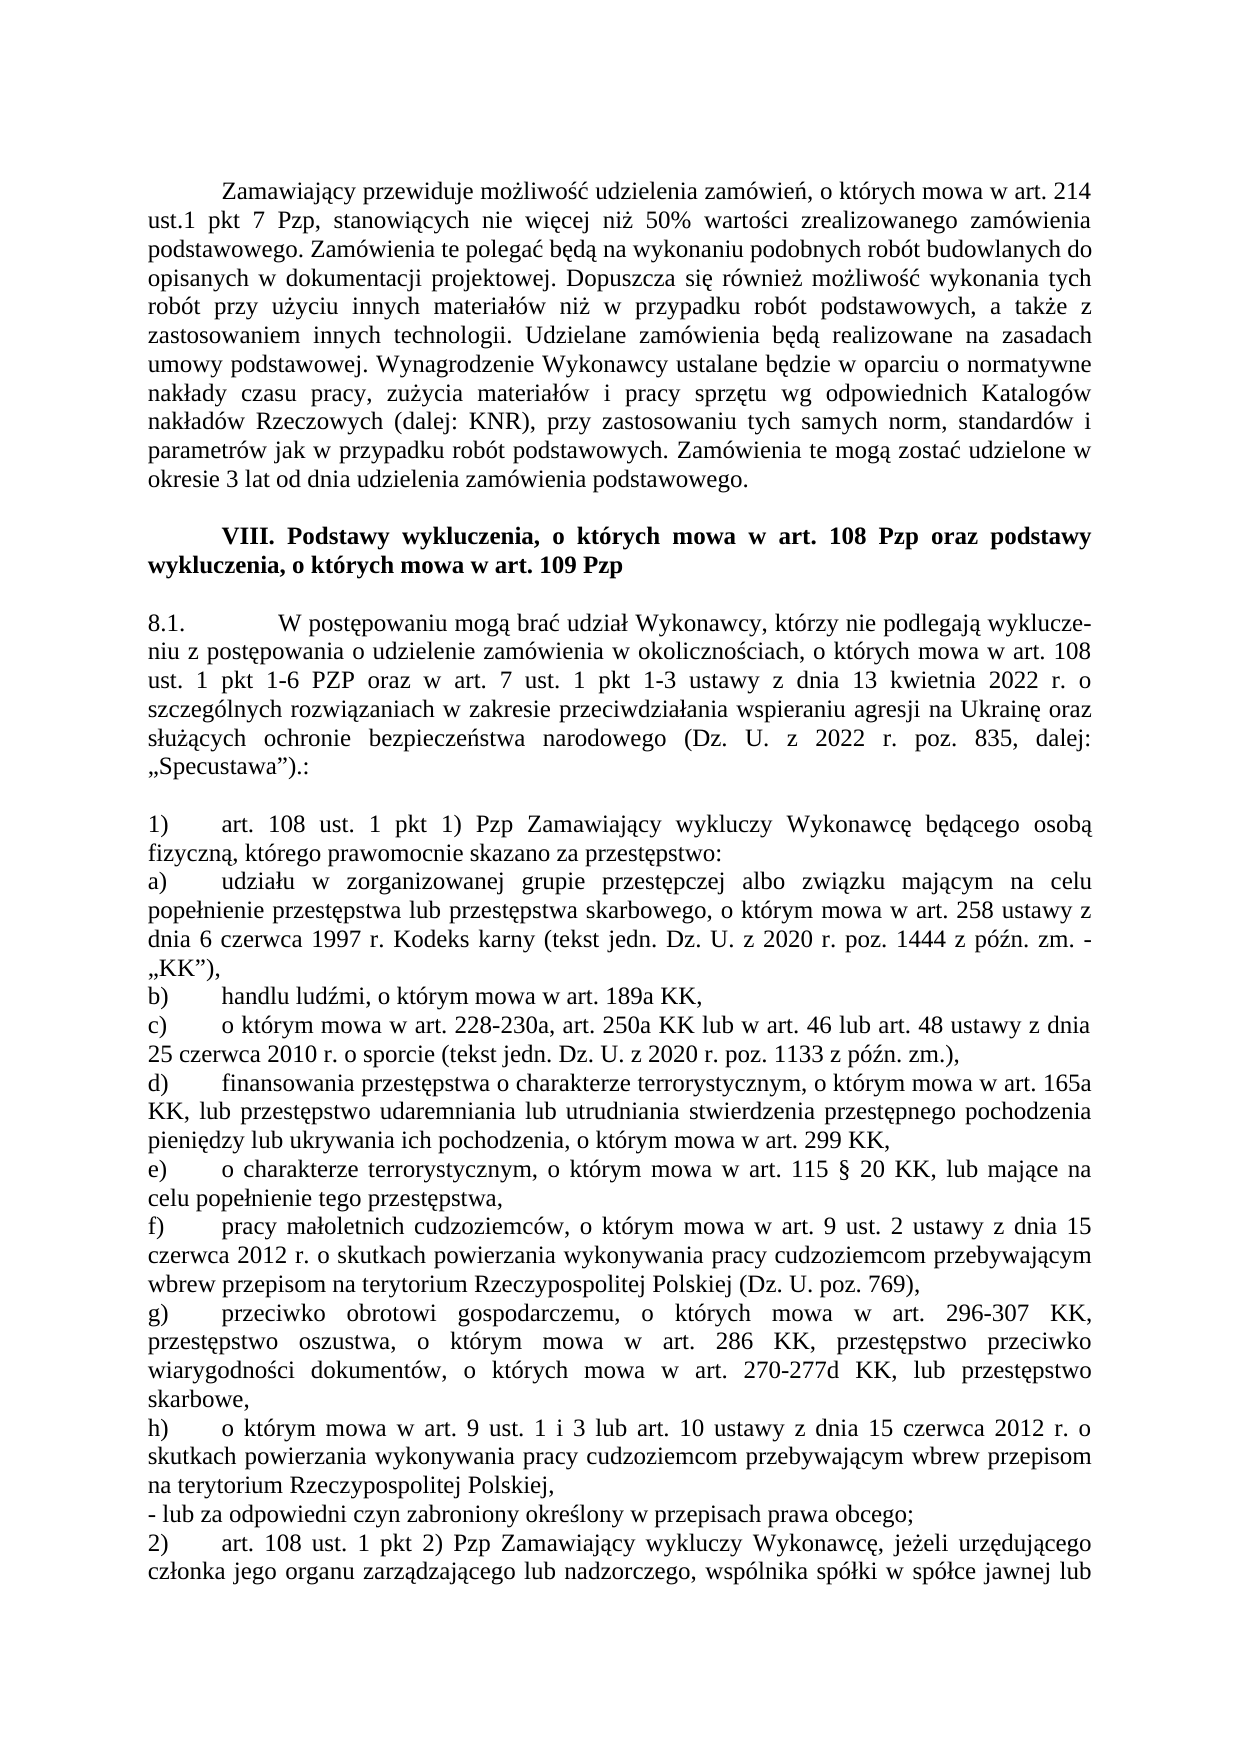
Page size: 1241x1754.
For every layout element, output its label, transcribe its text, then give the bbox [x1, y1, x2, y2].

text - lub za odpowiedni czyn zabroniony określony w przepisach prawa obcego; [148, 1499, 1093, 1528]
text 8.1. W postępowaniu mogą brać udział Wykonawcy, którzy nie podlegają wyklucze-niu z postępowania o udzielenie zamówienia w okolicznościach, o których mowa w art. 108 ust. 1 pkt 1-6 PZP oraz w art. 7 ust. 1 pkt 1-3 ustawy z dnia 13 kwietnia 2022 r. o szczególnych rozwiązaniach w zakresie przeciwdziałania wspieraniu agresji na Ukrainę oraz służących ochronie bezpieczeństwa narodowego (Dz. U. z 2022 r. poz. 835, dalej: „Specustawa”).: [148, 608, 1093, 780]
text a) udziału w zorganizowanej grupie przestępczej albo związku mającym na celu popełnienie przestępstwa lub przestępstwa skarbowego, o którym mowa w art. 258 ustawy z dnia 6 czerwca 1997 r. Kodeks karny (tekst jedn. Dz. U. z 2020 r. poz. 1444 z późn. zm. - „KK”), [148, 866, 1093, 981]
text VIII. Podstawy wykluczenia, o których mowa w art. 108 Pzp oraz podstawy wykluczenia, o których mowa w art. 109 Pzp [148, 521, 1093, 579]
text h) o którym mowa w art. 9 ust. 1 i 3 lub art. 10 ustawy z dnia 15 czerwca 2012 r. o skutkach powierzania wykonywania pracy cudzoziemcom przebywającym wbrew przepisom na terytorium Rzeczypospolitej Polskiej, [148, 1413, 1093, 1499]
text g) przeciwko obrotowi gospodarczemu, o których mowa w art. 296-307 KK, przestępstwo oszustwa, o którym mowa w art. 286 KK, przestępstwo przeciwko wiarygodności dokumentów, o których mowa w art. 270-277d KK, lub przestępstwo skarbowe, [148, 1298, 1093, 1413]
text f) pracy małoletnich cudzoziemców, o którym mowa w art. 9 ust. 2 ustawy z dnia 15 czerwca 2012 r. o skutkach powierzania wykonywania pracy cudzoziemcom przebywającym wbrew przepisom na terytorium Rzeczypospolitej Polskiej (Dz. U. poz. 769), [148, 1211, 1093, 1298]
text d) finansowania przestępstwa o charakterze terrorystycznym, o którym mowa w art. 165a KK, lub przestępstwo udaremniania lub utrudniania stwierdzenia przestępnego pochodzenia pieniędzy lub ukrywania ich pochodzenia, o którym mowa w art. 299 KK, [148, 1068, 1093, 1154]
text c) o którym mowa w art. 228-230a, art. 250a KK lub w art. 46 lub art. 48 ustawy z dnia 25 czerwca 2010 r. o sporcie (tekst jedn. Dz. U. z 2020 r. poz. 1133 z późn. zm.), [148, 1010, 1093, 1068]
text 1) art. 108 ust. 1 pkt 1) Pzp Zamawiający wykluczy Wykonawcę będącego osobą fizyczną, którego prawomocnie skazano za przestępstwo: [148, 809, 1093, 866]
text b) handlu ludźmi, o którym mowa w art. 189a KK, [148, 981, 1093, 1010]
text Zamawiający przewiduje możliwość udzielenia zamówień, o których mowa w art. 214 ust.1 pkt 7 Pzp, stanowiących nie więcej niż 50% wartości zrealizowanego zamówienia podstawowego. Zamówienia te polegać będą na wykonaniu podobnych robót budowlanych do opisanych w dokumentacji projektowej. Dopuszcza się również możliwość wykonania tych robót przy użyciu innych materiałów niż w przypadku robót podstawowych, a także z zastosowaniem innych technologii. Udzielane zamówienia będą realizowane na zasadach umowy podstawowej. Wynagrodzenie Wykonawcy ustalane będzie w oparciu o normatywne nakłady czasu pracy, zużycia materiałów i pracy sprzętu wg odpowiednich Katalogów nakładów Rzeczowych (dalej: KNR), przy zastosowaniu tych samych norm, standardów i parametrów jak w przypadku robót podstawowych. Zamówienia te mogą zostać udzielone w okresie 3 lat od dnia udzielenia zamówienia podstawowego. [148, 176, 1093, 493]
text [148, 1528, 1093, 1585]
text e) o charakterze terrorystycznym, o którym mowa w art. 115 § 20 KK, lub mające na celu popełnienie tego przestępstwa, [148, 1154, 1093, 1211]
